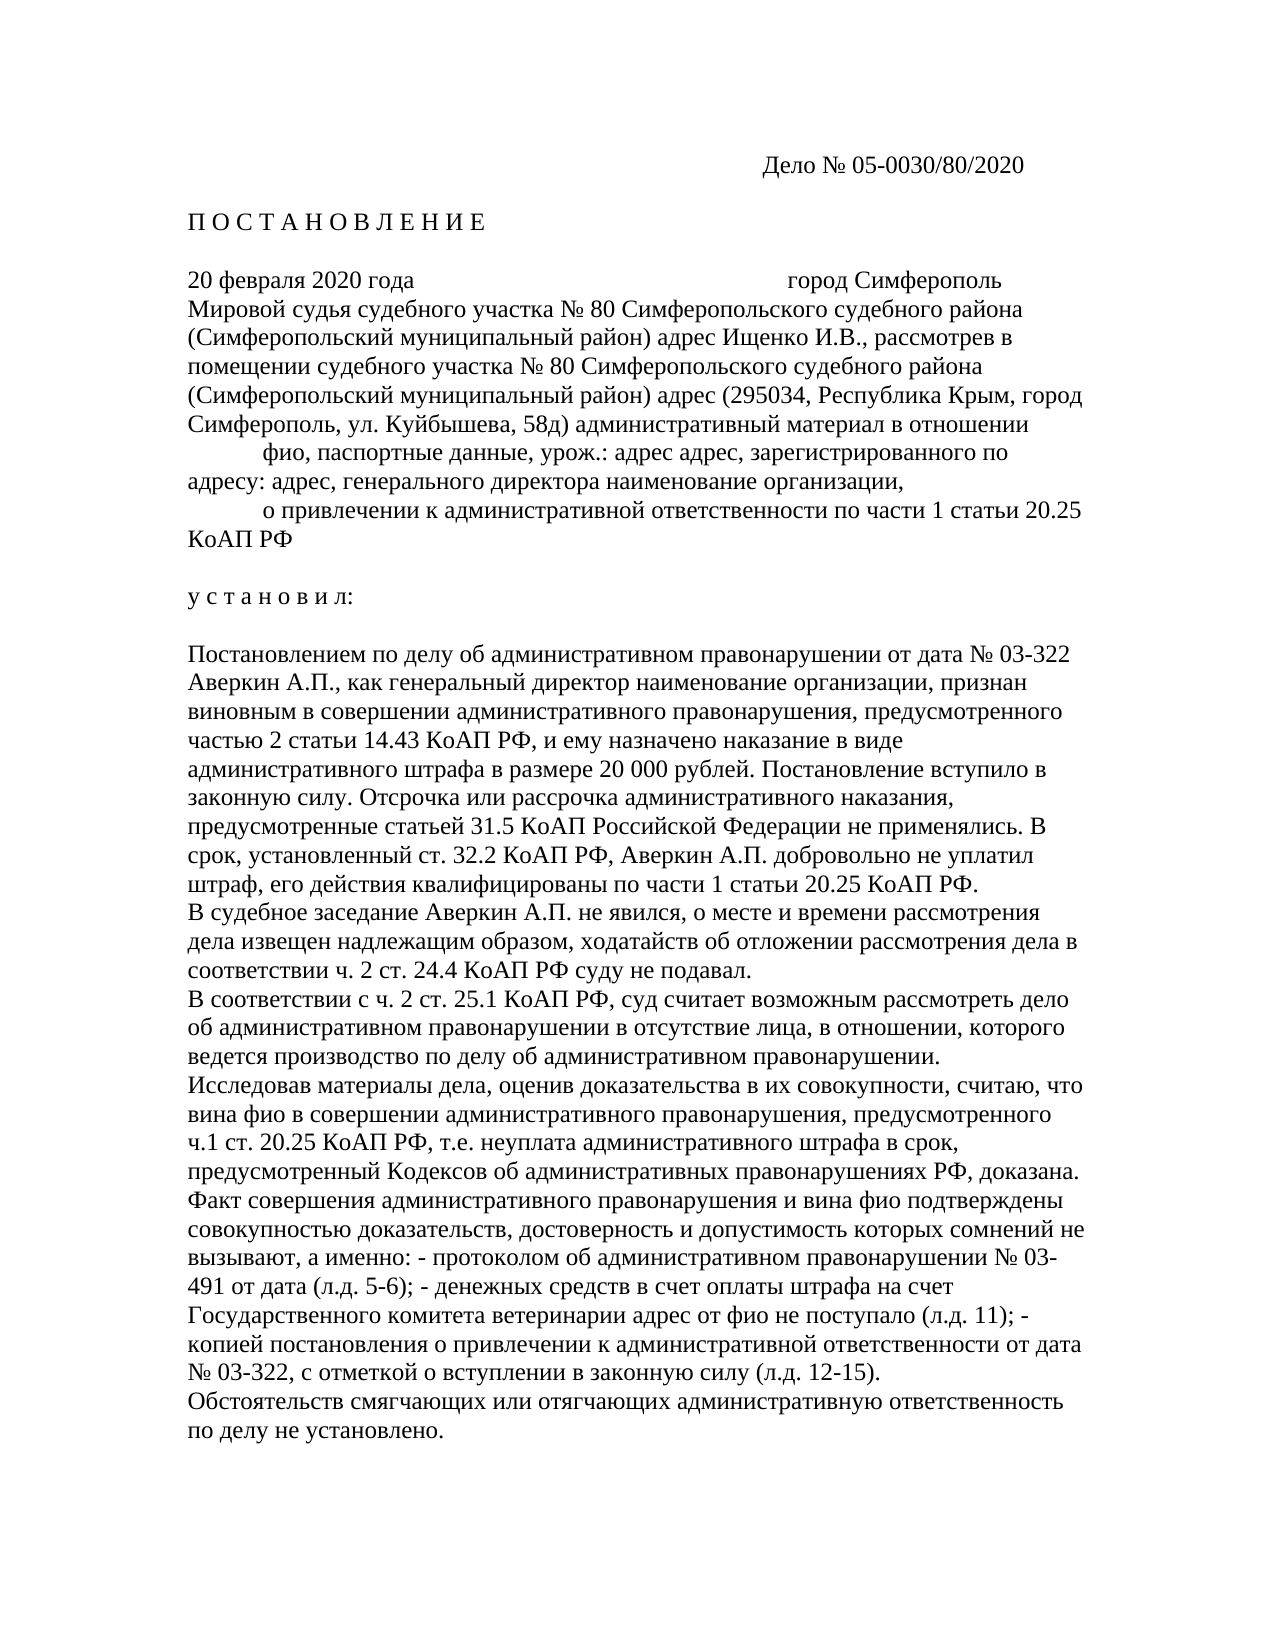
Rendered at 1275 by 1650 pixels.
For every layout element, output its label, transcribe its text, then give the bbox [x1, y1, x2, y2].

text у с т а н о в и л: [187, 581, 1087, 610]
text 20 февраля 2020 года город Симферополь [187, 265, 1087, 294]
text Мировой судья судебного участка № 80 Симферопольского судебного района (Симферопольский муниципальный район) адрес Ищенко И.В., рассмотрев в помещении судебного участка № 80 Симферопольского судебного района (Симферопольский муниципальный район) адрес (295034, Республика Крым, город Симферополь, ул. Куйбышева, 58д) административный материал в отношении [187, 294, 1087, 437]
text Исследовав материалы дела, оценив доказательства в их совокупности, считаю, что вина фио в совершении административного правонарушения, предусмотренного ч.1 ст. 20.25 КоАП РФ, т.е. неуплата административного штрафа в срок, предусмотренный Кодексов об административных правонарушениях РФ, доказана. [187, 1070, 1087, 1185]
text П О С Т А Н О В Л Е Н И Е [187, 207, 1087, 236]
text Дело № 05-0030/80/2020 [187, 150, 1087, 179]
text Постановлением по делу об административном правонарушении от дата № 03-322 Аверкин А.П., как генеральный директор наименование организации, признан виновным в совершении административного правонарушения, предусмотренного частью 2 статьи 14.43 КоАП РФ, и ему назначено наказание в виде административного штрафа в размере 20 000 рублей. Постановление вступило в законную силу. Отсрочка или рассрочка административного наказания, предусмотренные статьей 31.5 КоАП Российской Федерации не применялись. В срок, установленный ст. 32.2 КоАП РФ, Аверкин А.П. добровольно не уплатил штраф, его действия квалифицированы по части 1 статьи 20.25 КоАП РФ. [187, 639, 1087, 897]
text Обстоятельств смягчающих или отягчающих административную ответственность по делу не установлено. [187, 1386, 1087, 1444]
text Факт совершения административного правонарушения и вина фио подтверждены совокупностью доказательств, достоверность и допустимость которых сомнений не вызывают, а именно: - протоколом об административном правонарушении № 03-491 от дата (л.д. 5-6); - денежных средств в счет оплаты штрафа на счет Государственного комитета ветеринарии адрес от фио не поступало (л.д. 11); - копией постановления о привлечении к административной ответственности от дата № 03-322, с отметкой о вступлении в законную силу (л.д. 12-15). [187, 1185, 1087, 1386]
text В соответствии с ч. 2 ст. 25.1 КоАП РФ, суд считает возможным рассмотреть дело об административном правонарушении в отсутствие лица, в отношении, которого ведется производство по делу об административном правонарушении. [187, 984, 1087, 1070]
text В судебное заседание Аверкин А.П. не явился, о месте и времени рассмотрения дела извещен надлежащим образом, ходатайств об отложении рассмотрения дела в соответствии ч. 2 ст. 24.4 КоАП РФ суду не подавал. [187, 897, 1087, 984]
text фио, паспортные данные, урож.: адрес адрес, зарегистрированного по адресу: адрес, генерального директора наименование организации, [187, 437, 1087, 495]
text о привлечении к административной ответственности по части 1 статьи 20.25 КоАП РФ [187, 495, 1087, 552]
